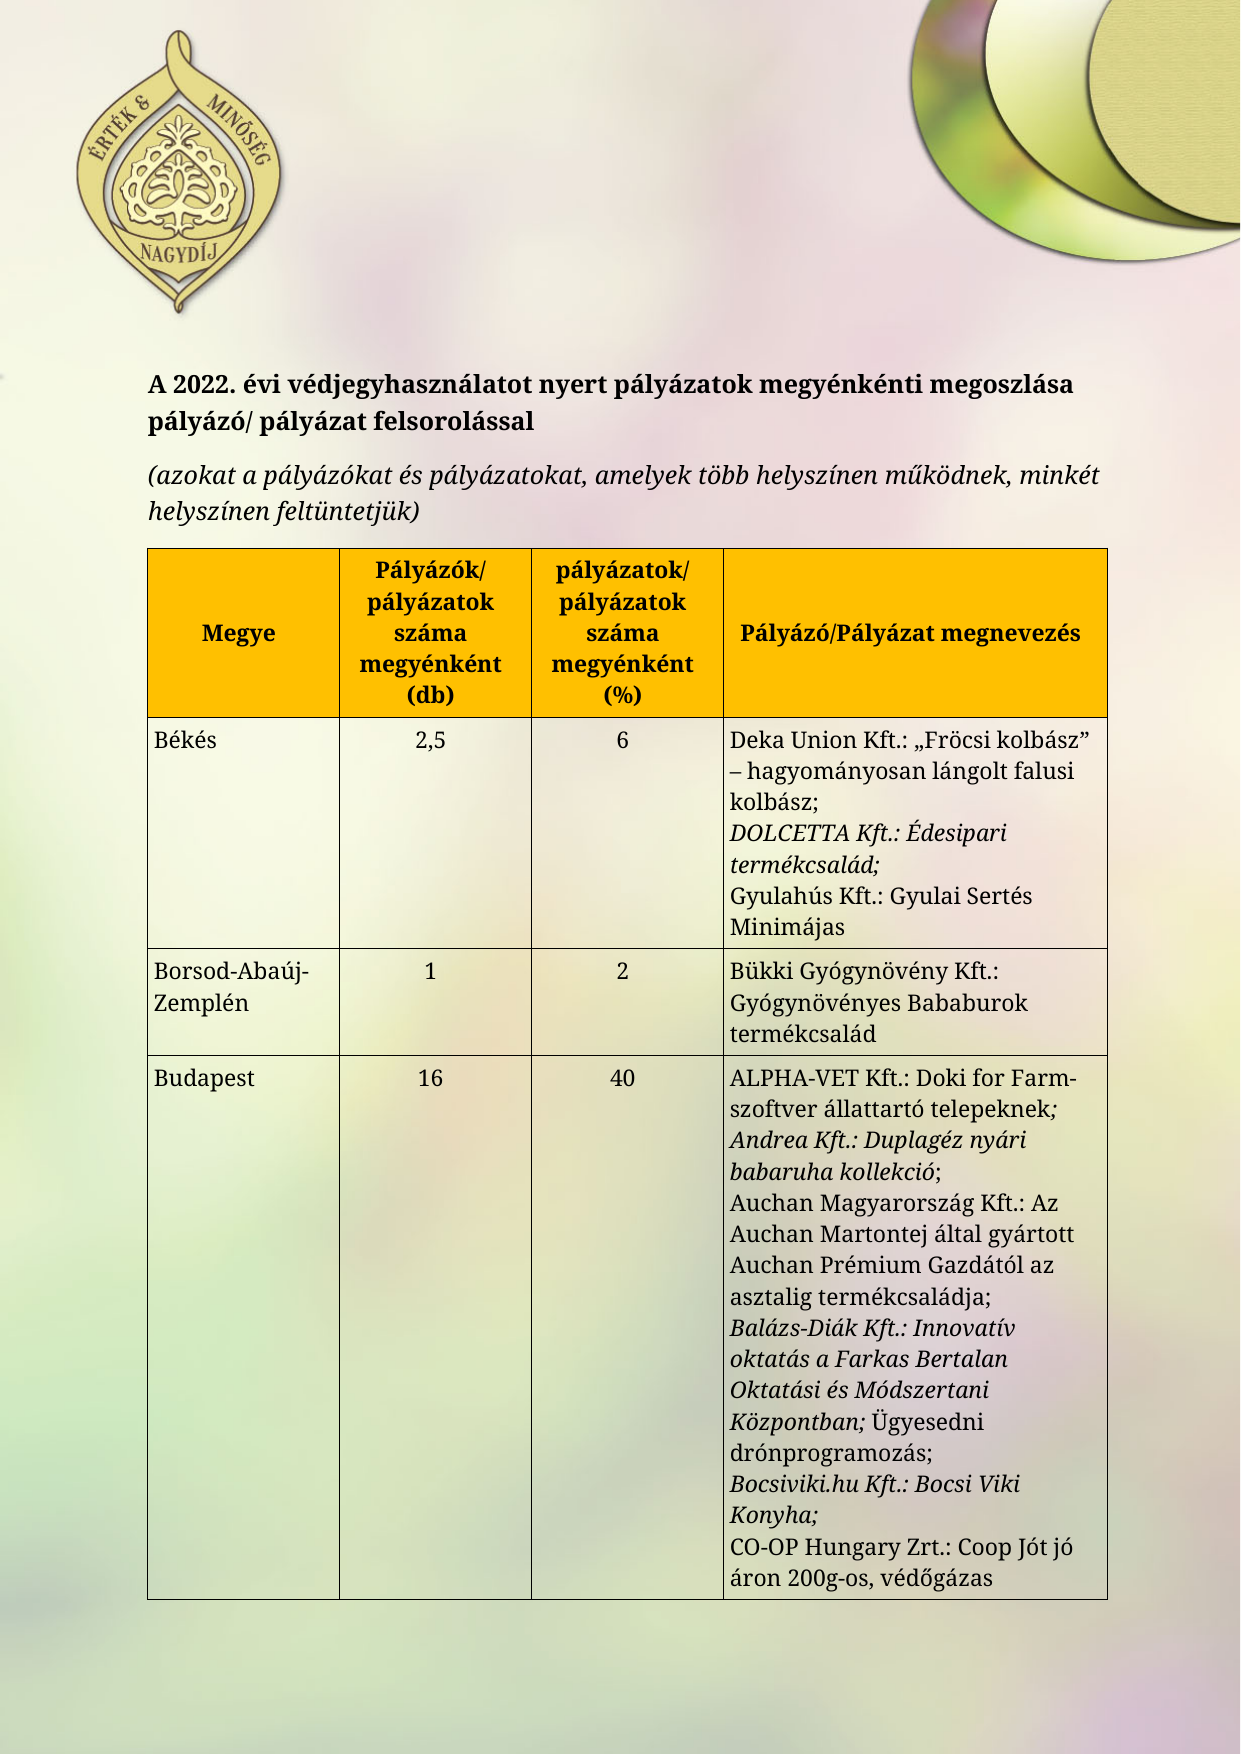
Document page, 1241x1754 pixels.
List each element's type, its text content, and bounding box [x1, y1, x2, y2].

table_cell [724, 1056, 1107, 1599]
table_cell 40 [532, 1056, 723, 1599]
picture [0, 0, 1241, 1754]
table_cell 6 [532, 718, 723, 948]
table_header Pályázó/Pályázat megnevezés [724, 549, 1107, 717]
table_cell Deka Union Kft.: „Fröcsi kolbász” – hagyományosan lángolt falusi kolbász; DOLCETTA Kft.: Édesipari termékcsalád; Gyulahús Kft.: Gyulai Sertés Minimájas [724, 718, 1107, 948]
table_header Megye [148, 549, 339, 717]
table_cell Bükki Gyógynövény Kft.: Gyógynövényes Bababurok termékcsalád [724, 949, 1107, 1055]
table_cell 2 [532, 949, 723, 1055]
table_header Pályázók/ pályázatok száma megyénként (db) [340, 549, 531, 717]
table_cell 1 [340, 949, 531, 1055]
table_cell Békés [148, 718, 339, 948]
table_header pályázatok/ pályázatok száma megyénként (%) [532, 549, 723, 717]
text (azokat a pályázókat és pályázatokat, amelyek több helyszínen működnek, minkét helyszínen feltüntetjük) [148, 457, 1166, 528]
table_cell Budapest [148, 1056, 339, 1599]
text A 2022. évi védjegyhasználatot nyert pályázatok megyénkénti megoszlása pályázó/ pályázat felsorolással [148, 367, 1166, 438]
table_cell 2,5 [340, 718, 531, 948]
table_cell Borsod-Abaúj-Zemplén [148, 949, 339, 1055]
table_cell 16 [340, 1056, 531, 1599]
